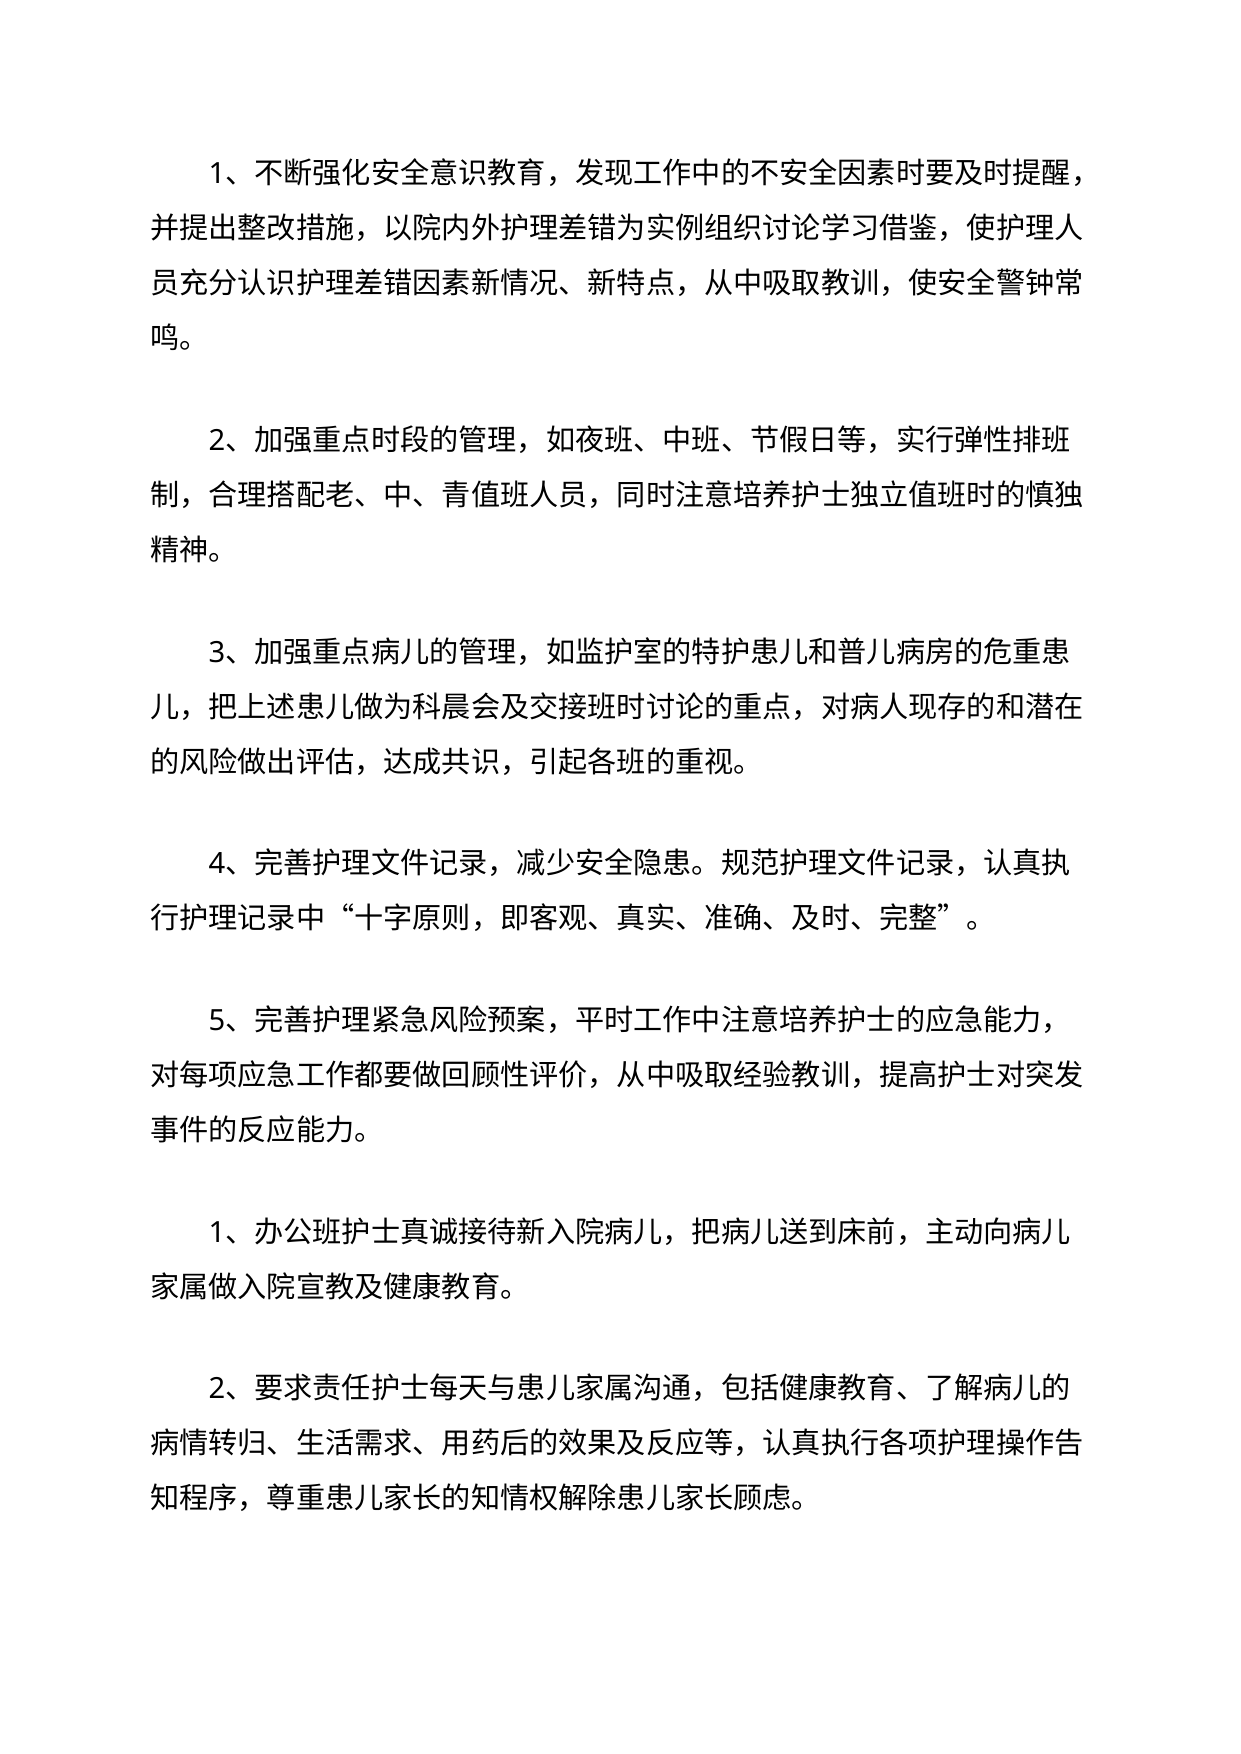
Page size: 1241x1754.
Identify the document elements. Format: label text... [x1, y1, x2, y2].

text 5、完善护理紧急风险预案，平时工作中注意培养护士的应急能力，对每项应急工作都要做回顾性评价，从中吸取经验教训，提高护士对突发事件的反应能力。 [150, 997, 1090, 1149]
text 2、要求责任护士每天与患儿家属沟通，包括健康教育、了解病儿的病情转归、生活需求、用药后的效果及反应等，认真执行各项护理操作告知程序，尊重患儿家长的知情权解除患儿家长顾虑。 [150, 1365, 1090, 1517]
text 4、完善护理文件记录，减少安全隐患。规范护理文件记录，认真执行护理记录中“十字原则，即客观、真实、准确、及时、完整”。 [150, 840, 1090, 937]
text 3、加强重点病儿的管理，如监护室的特护患儿和普儿病房的危重患儿，把上述患儿做为科晨会及交接班时讨论的重点，对病人现存的和潜在的风险做出评估，达成共识，引起各班的重视。 [150, 628, 1090, 780]
text 1、办公班护士真诚接待新入院病儿，把病儿送到床前，主动向病儿家属做入院宣教及健康教育。 [150, 1208, 1090, 1306]
text 1、不断强化安全意识教育，发现工作中的不安全因素时要及时提醒，并提出整改措施，以院内外护理差错为实例组织讨论学习借鉴，使护理人员充分认识护理差错因素新情况、新特点，从中吸取教训，使安全警钟常鸣。 [150, 150, 1090, 357]
text 2、加强重点时段的管理，如夜班、中班、节假日等，实行弹性排班制，合理搭配老、中、青值班人员，同时注意培养护士独立值班时的慎独精神。 [150, 417, 1090, 569]
